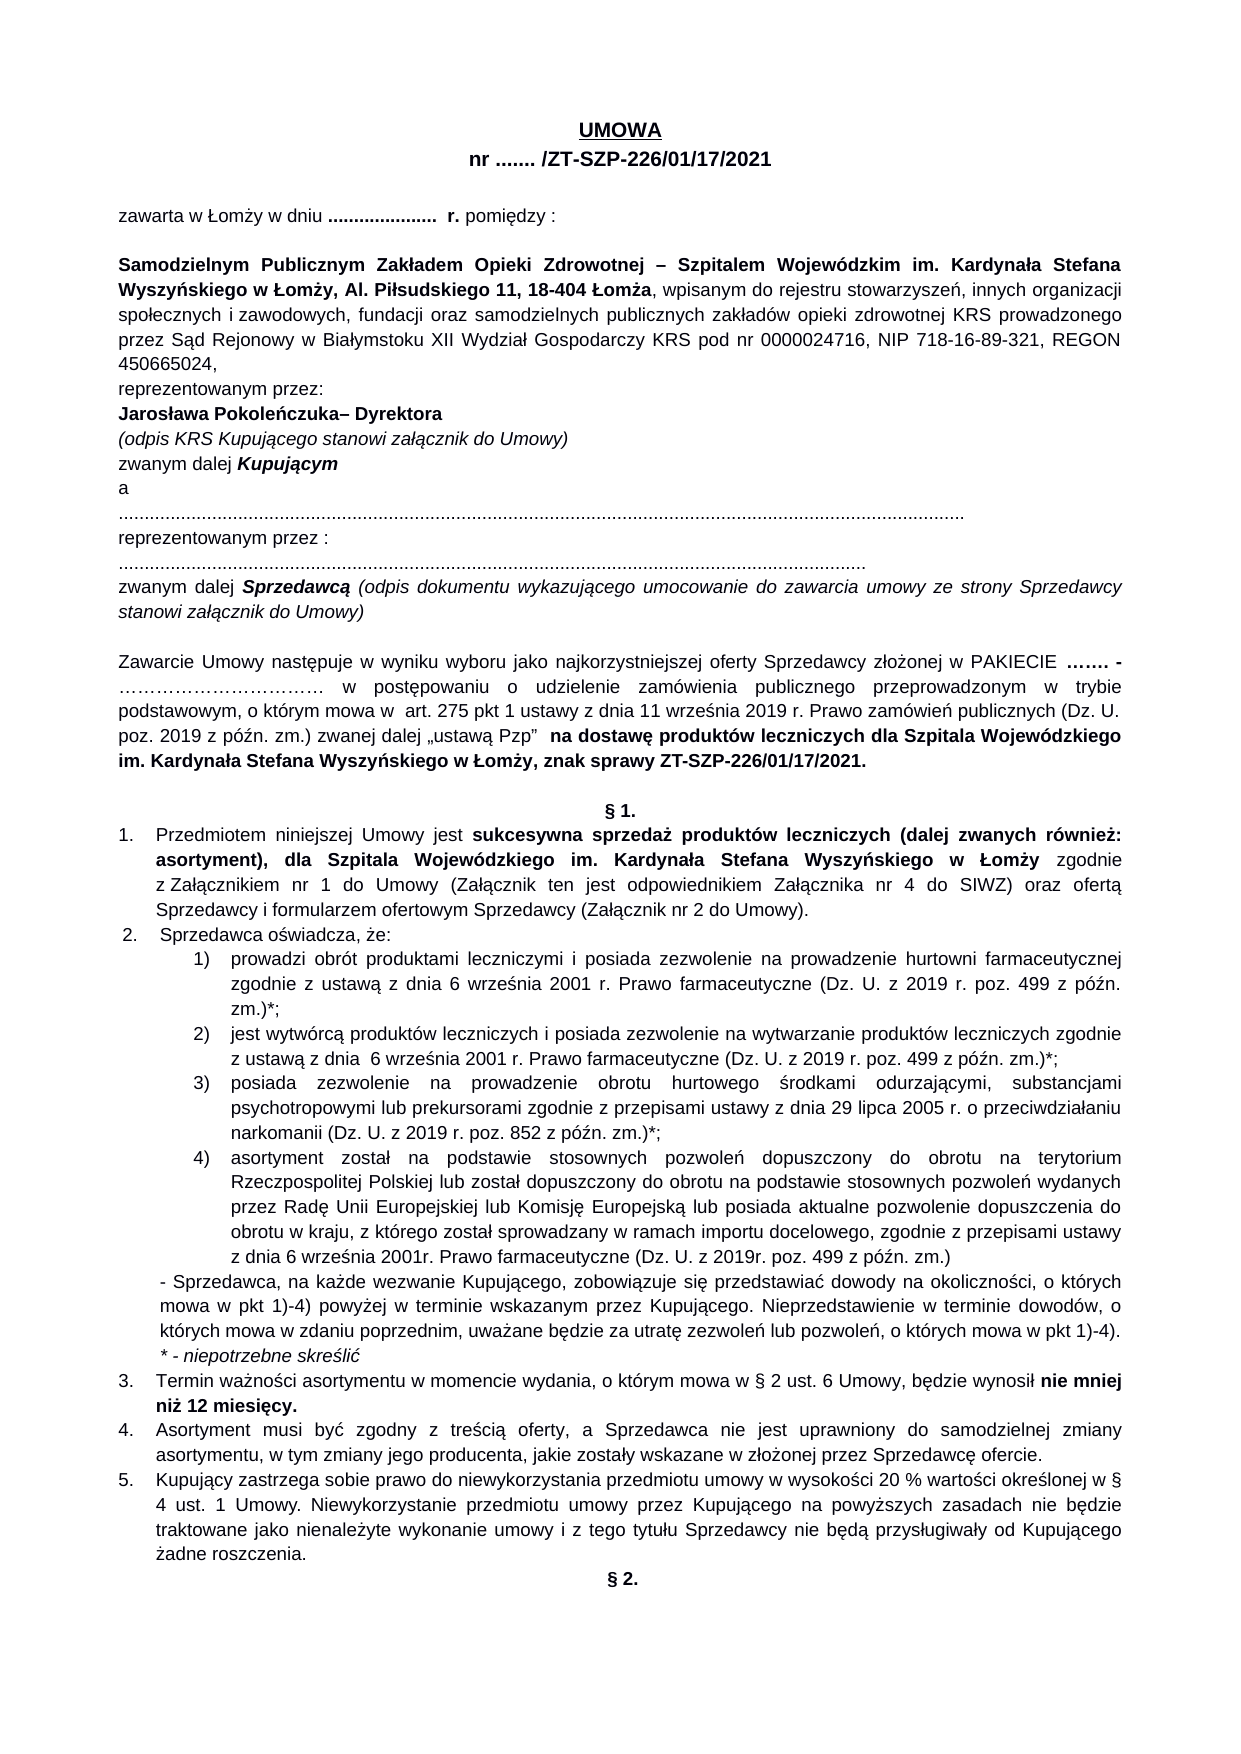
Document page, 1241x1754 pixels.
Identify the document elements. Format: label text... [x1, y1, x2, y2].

text Samodzielnym Publicznym Zakładem Opieki Zdrowotnej – Szpitalem Wojewódzkim im. Kardynała Stefana Wyszyńskiego w Łomży, Al. Piłsudskiego 11, 18-404 Łomża, wpisanym do rejestru stowarzyszeń, innych organizacji społecznych i zawodowych, fundacji oraz samodzielnych publicznych zakładów opieki zdrowotnej KRS prowadzonego przez Sąd Rejonowy w Białymstoku XII Wydział Gospodarczy KRS pod nr 0000024716, NIP 718-16-89-321, REGON 450665024, [118, 254, 1122, 375]
list Termin ważności asortymentu w momencie wydania, o którym mowa w § 2 ust. 6 Umowy, będzie wynosił nie mniej niż 12 miesięcy. [118, 1369, 1122, 1416]
text Jarosława Pokoleńczuka– Dyrektora [118, 403, 1122, 424]
text - Sprzedawca, na każde wezwanie Kupującego, zobowiązuje się przedstawiać dowody na okoliczności, o których mowa w pkt 1)-4) powyżej w terminie wskazanym przez Kupującego. Nieprzedstawienie w terminie dowodów, o których mowa w zdaniu poprzednim, uważane będzie za utratę zezwoleń lub pozwoleń, o których mowa w pkt 1)-4). [159, 1270, 1122, 1342]
text zwanym dalej Sprzedawcą (odpis dokumentu wykazującego umocowanie do zawarcia umowy ze strony Sprzedawcy stanowi załącznik do Umowy) [118, 576, 1122, 623]
text § 2. [118, 1568, 1122, 1589]
text UMOWA [118, 118, 1122, 142]
list jest wytwórcą produktów leczniczych i posiada zezwolenie na wytwarzanie produktów leczniczych zgodnie z ustawą z dnia 6 września 2001 r. Prawo farmaceutyczne (Dz. U. z 2019 r. poz. 499 z późn. zm.)*; [193, 1022, 1122, 1069]
list prowadzi obrót produktami leczniczymi i posiada zezwolenie na prowadzenie hurtowni farmaceutycznej zgodnie z ustawą z dnia 6 września 2001 r. Prawo farmaceutyczne (Dz. U. z 2019 r. poz. 499 z późn. zm.)*; [193, 948, 1122, 1019]
text reprezentowanym przez : [118, 527, 1122, 548]
text reprezentowanym przez: [118, 378, 1122, 399]
text ................................................................................................................................................................... [118, 502, 1122, 523]
text § 1. [118, 799, 1122, 821]
list Kupujący zastrzega sobie prawo do niewykorzystania przedmiotu umowy w wysokości 20 % wartości określonej w § 4 ust. 1 Umowy. Niewykorzystanie przedmiotu umowy przez Kupującego na powyższych zasadach nie będzie traktowane jako nienależyte wykonanie umowy i z tego tytułu Sprzedawcy nie będą przysługiwały od Kupującego żadne roszczenia. [118, 1469, 1122, 1565]
list posiada zezwolenie na prowadzenie obrotu hurtowego środkami odurzającymi, substancjami psychotropowymi lub prekursorami zgodnie z przepisami ustawy z dnia 29 lipca 2005 r. o przeciwdziałaniu narkomanii (Dz. U. z 2019 r. poz. 852 z późn. zm.)*; [193, 1072, 1122, 1143]
text Zawarcie Umowy następuje w wyniku wyboru jako najkorzystniejszej oferty Sprzedawcy złożonej w PAKIECIE ……. - …………………………… w postępowaniu o udzielenie zamówienia publicznego przeprowadzonym w trybie podstawowym, o którym mowa w art. 275 pkt 1 ustawy z dnia 11 września 2019 r. Prawo zamówień publicznych (Dz. U. poz. 2019 z późn. zm.) zwanej dalej „ustawą Pzp” na dostawę produktów leczniczych dla Szpitala Wojewódzkiego im. Kardynała Stefana Wyszyńskiego w Łomży, znak sprawy ZT-SZP-226/01/17/2021. [118, 651, 1122, 771]
text a [118, 477, 1122, 499]
text * - niepotrzebne skreślić [159, 1345, 1122, 1366]
list Przedmiotem niniejszej Umowy jest sukcesywna sprzedaż produktów leczniczych (dalej zwanych również: asortyment), dla Szpitala Wojewódzkiego im. Kardynała Stefana Wyszyńskiego w Łomży zgodnie z Załącznikiem nr 1 do Umowy (Załącznik ten jest odpowiednikiem Załącznika nr 4 do SIWZ) oraz ofertą Sprzedawcy i formularzem ofertowym Sprzedawcy (Załącznik nr 2 do Umowy). [118, 824, 1122, 920]
text ................................................................................................................................................ [118, 551, 1122, 573]
text nr ....... /ZT-SZP-226/01/17/2021 [118, 147, 1122, 171]
text zawarta w Łomży w dniu ..................... r. pomiędzy : [118, 204, 1122, 226]
list Sprzedawca oświadcza, że: [122, 923, 1122, 945]
list asortyment został na podstawie stosownych pozwoleń dopuszczony do obrotu na terytorium Rzeczpospolitej Polskiej lub został dopuszczony do obrotu na podstawie stosownych pozwoleń wydanych przez Radę Unii Europejskiej lub Komisję Europejską lub posiada aktualne pozwolenie dopuszczenia do obrotu w kraju, z którego został sprowadzany w ramach importu docelowego, zgodnie z przepisami ustawy z dnia 6 września 2001r. Prawo farmaceutyczne (Dz. U. z 2019r. poz. 499 z późn. zm.) [193, 1146, 1122, 1267]
list Asortyment musi być zgodny z treścią oferty, a Sprzedawca nie jest uprawniony do samodzielnej zmiany asortymentu, w tym zmiany jego producenta, jakie zostały wskazane w złożonej przez Sprzedawcę ofercie. [118, 1419, 1122, 1466]
text (odpis KRS Kupującego stanowi załącznik do Umowy) [118, 427, 1122, 449]
text zwanym dalej Kupującym [118, 452, 1122, 474]
